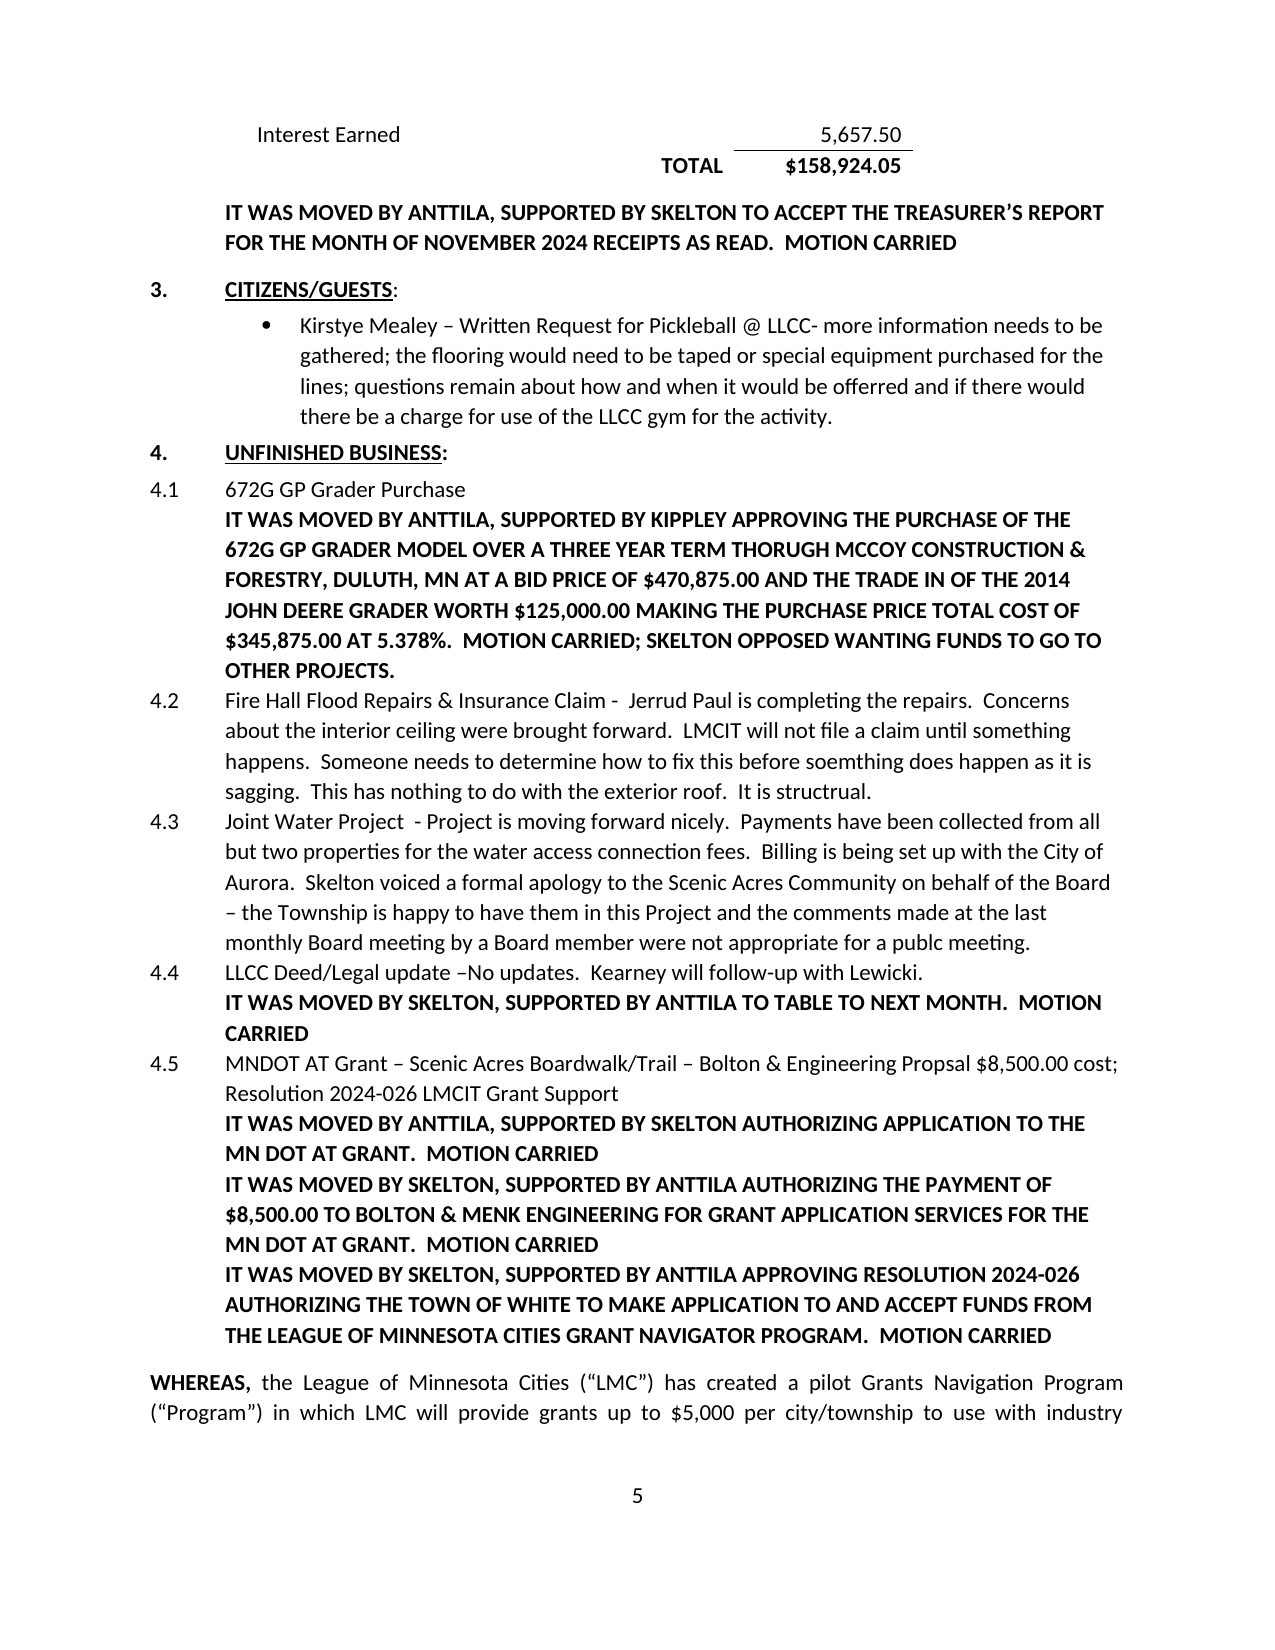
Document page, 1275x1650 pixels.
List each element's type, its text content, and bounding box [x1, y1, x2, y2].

text IT WAS MOVED BY ANTTILA, SUPPORTED BY SKELTON TO ACCEPT THE TREASURER’S REPORT FOR THE MONTH OF NOVEMBER 2024 RECEIPTS AS READ. MOTION CARRIED [225, 198, 1125, 256]
text IT WAS MOVED BY SKELTON, SUPPORTED BY ANTTILA TO TABLE TO NEXT MONTH. MOTION CARRIED [150, 988, 1125, 1047]
text IT WAS MOVED BY ANTTILA, SUPPORTED BY KIPPLEY APPROVING THE PURCHASE OF THE 672G GP GRADER MODEL OVER A THREE YEAR TERM THORUGH MCCOY CONSTRUCTION & FORESTRY, DULUTH, MN AT A BID PRICE OF $470,875.00 AND THE TRADE IN OF THE 2014 JOHN DEERE GRADER WORTH $125,000.00 MAKING THE PURCHASE PRICE TOTAL COST OF $345,875.00 AT 5.378%. MOTION CARRIED; SKELTON OPPOSED WANTING FUNDS TO GO TO OTHER PROJECTS. [150, 505, 1125, 684]
text 4.3 Joint Water Project - Project is moving forward nicely. Payments have been collected from all but two properties for the water access connection fees. Billing is being set up with the City of Aurora. Skelton voiced a formal apology to the Scenic Acres Community on behalf of the Board – the Township is happy to have them in this Project and the comments made at the last monthly Board meeting by a Board member were not appropriate for a publc meeting. [150, 807, 1125, 956]
list Kirstye Mealey – Written Request for Pickleball @ LLCC- more information needs to be gathered; the flooring would need to be taped or special equipment purchased for the lines; questions remain about how and when it would be offerred and if there would there be a charge for use of the LLCC gym for the activity. [262, 311, 1125, 430]
text IT WAS MOVED BY SKELTON, SUPPORTED BY ANTTILA AUTHORIZING THE PAYMENT OF $8,500.00 TO BOLTON & MENK ENGINEERING FOR GRANT APPLICATION SERVICES FOR THE MN DOT AT GRANT. MOTION CARRIED [150, 1170, 1125, 1258]
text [150, 1368, 1125, 1426]
text 4.1 672G GP Grader Purchase [150, 475, 1125, 503]
table_cell $158,924.05 [734, 151, 912, 198]
text IT WAS MOVED BY ANTTILA, SUPPORTED BY SKELTON AUTHORIZING APPLICATION TO THE MN DOT AT GRANT. MOTION CARRIED [150, 1109, 1125, 1168]
text IT WAS MOVED BY SKELTON, SUPPORTED BY ANTTILA APPROVING RESOLUTION 2024-026 AUTHORIZING THE TOWN OF WHITE TO MAKE APPLICATION TO AND ACCEPT FUNDS FROM THE LEAGUE OF MINNESOTA CITIES GRANT NAVIGATOR PROGRAM. MOTION CARRIED [225, 1260, 1125, 1349]
text 4.5 MNDOT AT Grant – Scenic Acres Boardwalk/Trail – Bolton & Engineering Propsal $8,500.00 cost; Resolution 2024-026 LMCIT Grant Support [150, 1049, 1125, 1107]
text 4. UNFINISHED BUSINESS: [150, 438, 1125, 467]
table_cell Interest Earned [246, 120, 734, 150]
text 4.4 LLCC Deed/Legal update –No updates. Kearney will follow-up with Lewicki. [150, 958, 1125, 986]
text 4.2 Fire Hall Flood Repairs & Insurance Claim - Jerrud Paul is completing the repairs. Concerns about the interior ceiling were brought forward. LMCIT will not file a claim until something happens. Someone needs to determine how to fix this before soemthing does happen as it is sagging. This has nothing to do with the exterior roof. It is structrual. [150, 686, 1125, 805]
table_cell 5,657.50 [734, 120, 912, 150]
text 3. CITIZENS/GUESTS: [150, 275, 1125, 303]
table_cell TOTAL [246, 150, 734, 198]
